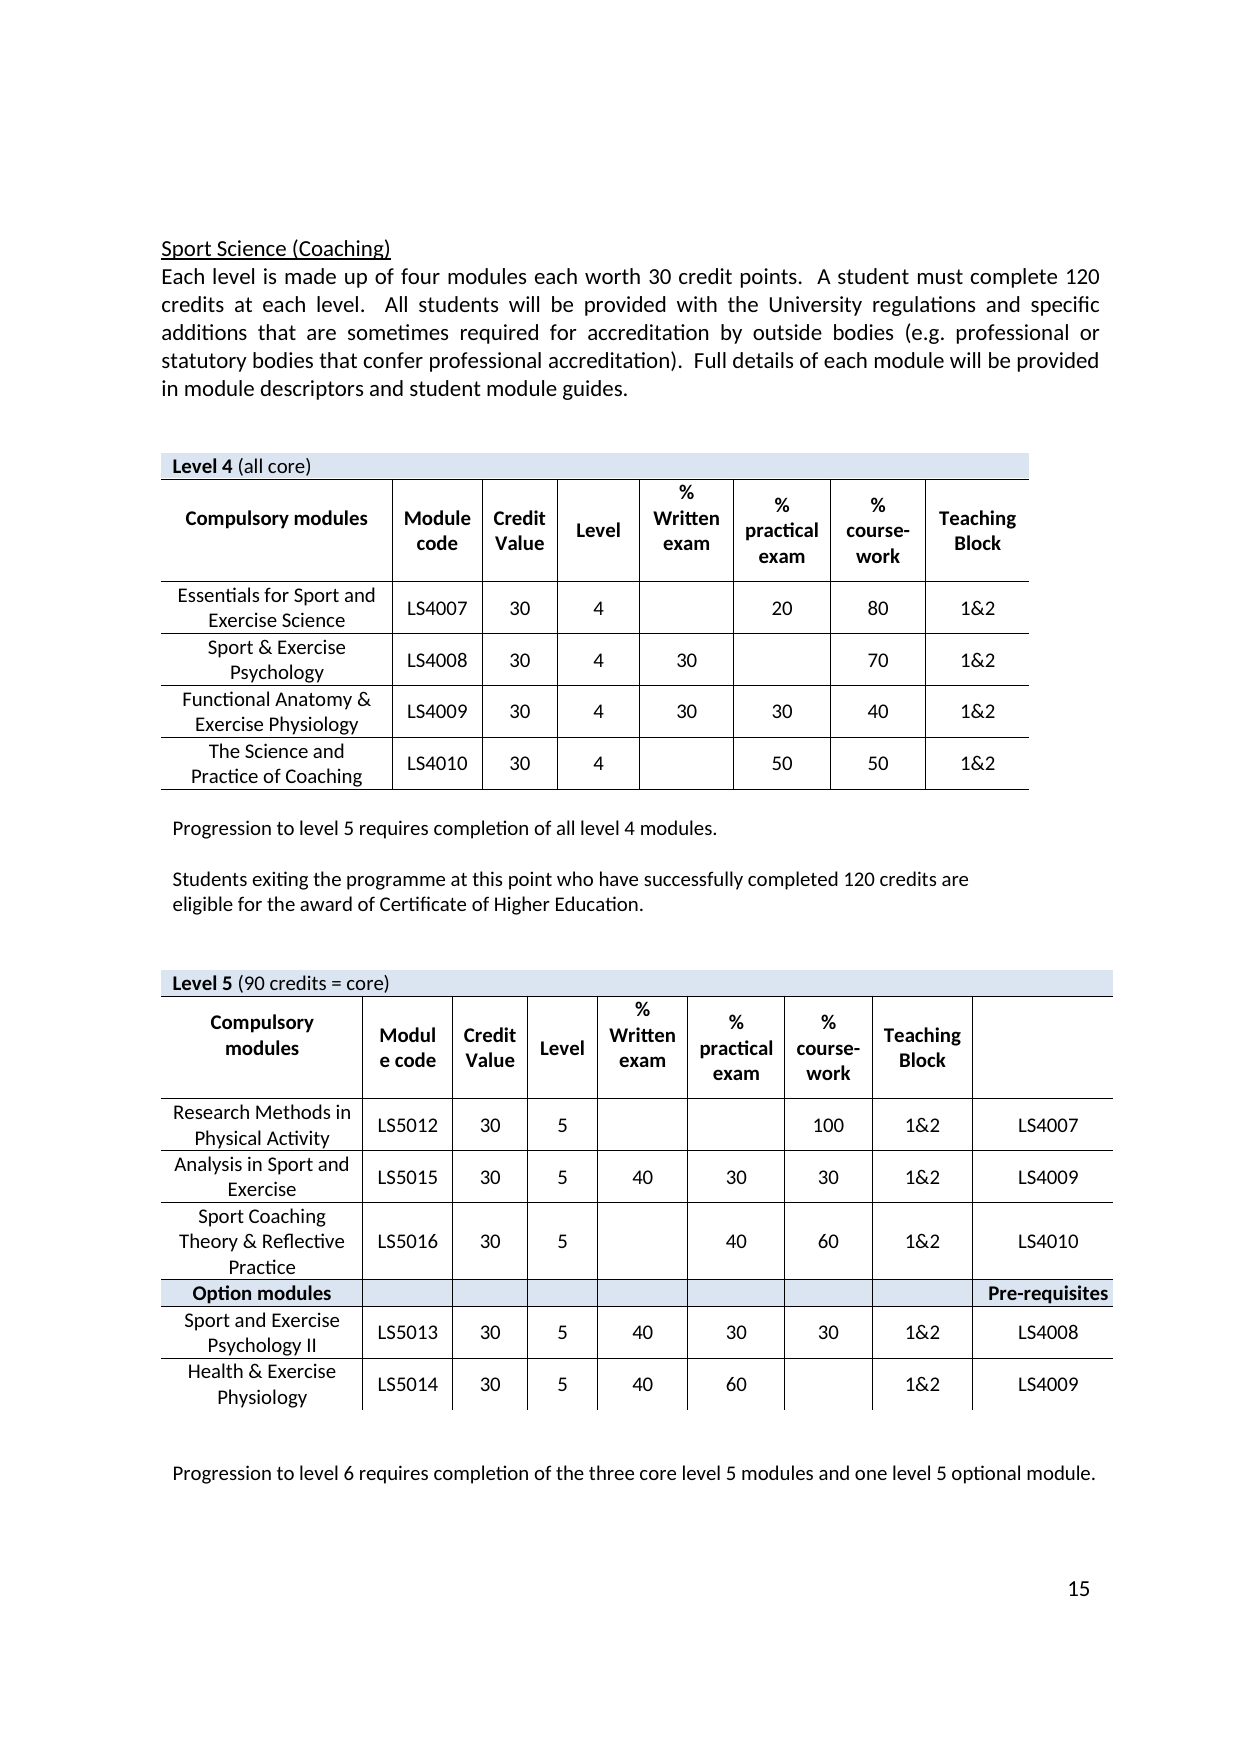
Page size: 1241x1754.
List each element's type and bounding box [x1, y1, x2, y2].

table_cell [150, 150, 1113, 1511]
